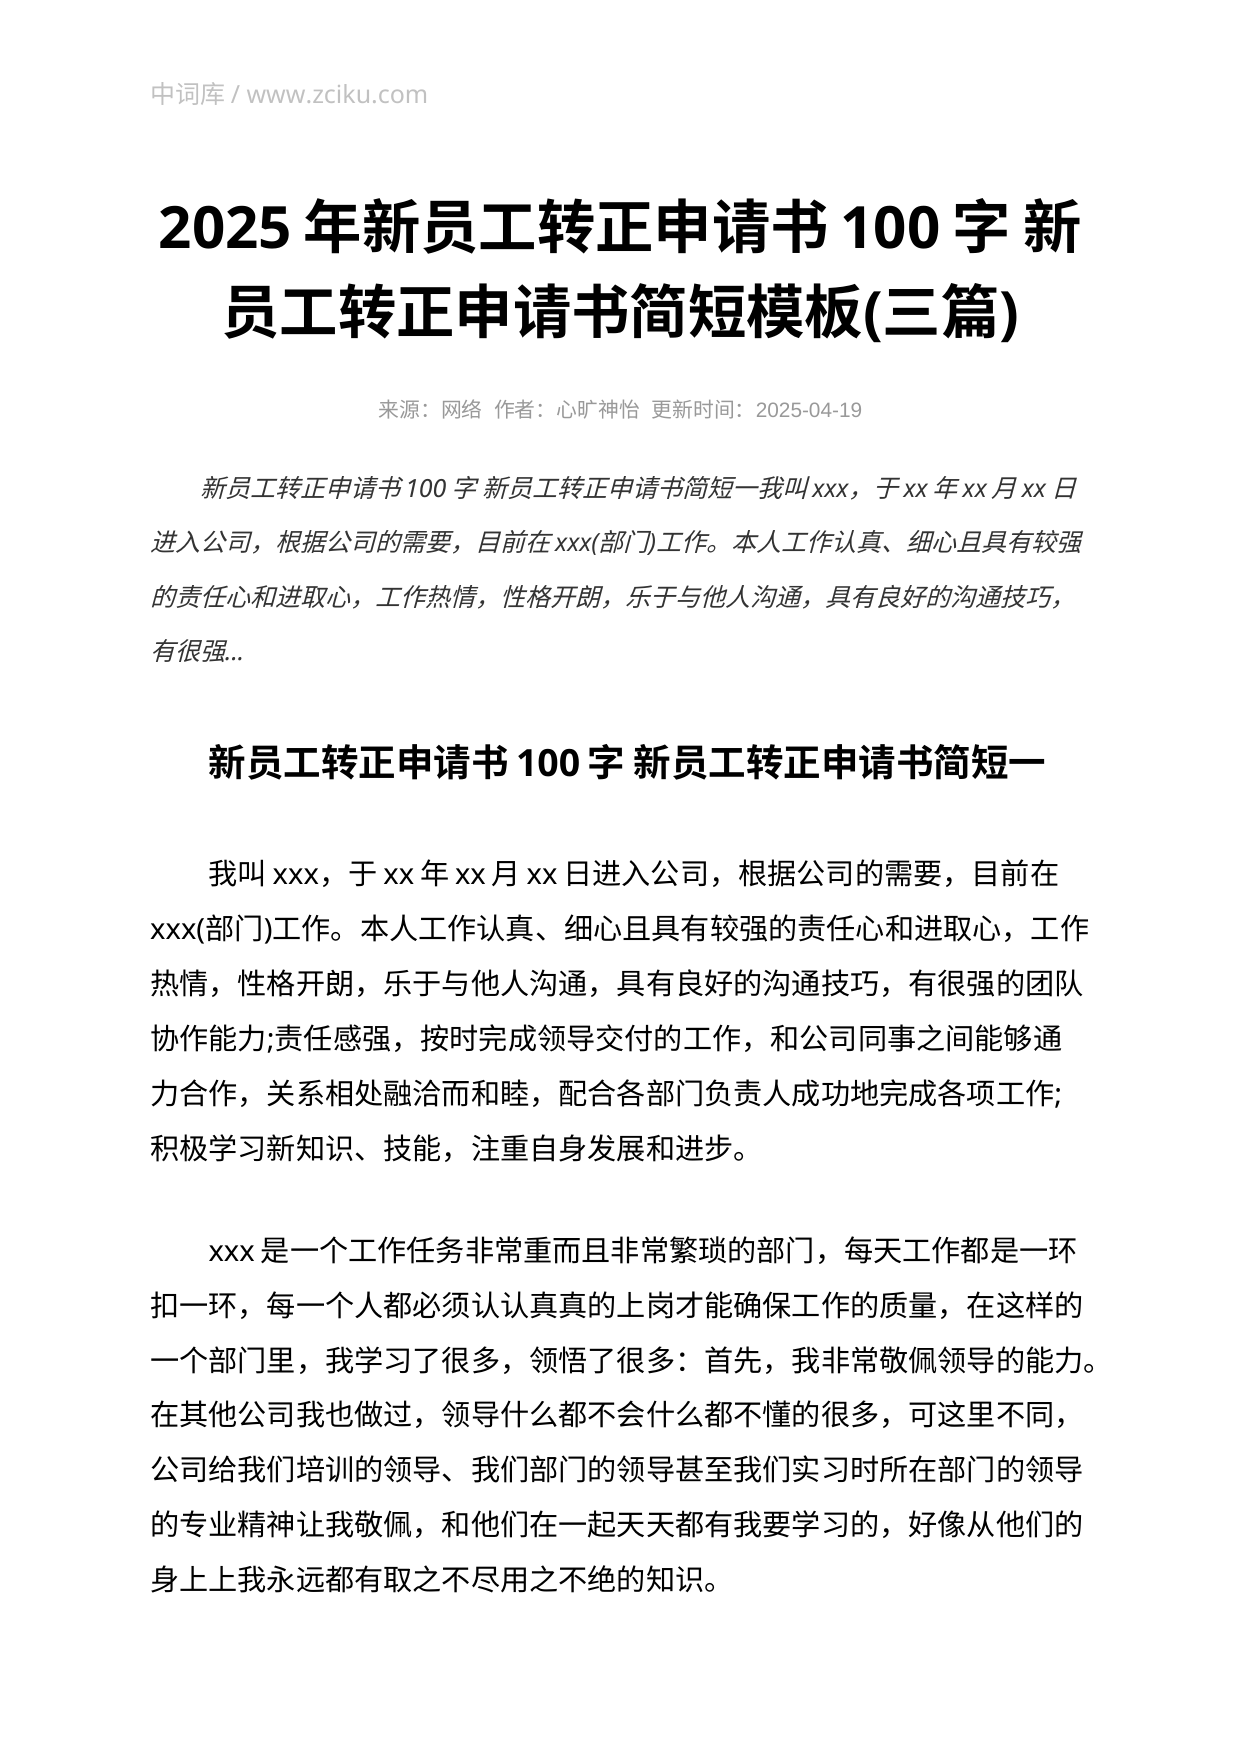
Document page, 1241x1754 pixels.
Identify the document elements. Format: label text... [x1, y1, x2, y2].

subtitle 2025年新员工转正申请书100字 新员工转正申请书简短模板(三篇) [150, 181, 1090, 351]
text 新员工转正申请书100字 新员工转正申请书简短一我叫xxx，于xx年xx月xx日进入公司，根据公司的需要，目前在xxx(部门)工作。本人工作认真、细心且具有较强的责任心和进取心，工作热情，性格开朗，乐于与他人沟通，具有良好的沟通技巧，有很强... [150, 468, 1090, 668]
text 新员工转正申请书100字 新员工转正申请书简短一 [150, 733, 1090, 787]
text xxx是一个工作任务非常重而且非常繁琐的部门，每天工作都是一环扣一环，每一个人都必须认认真真的上岗才能确保工作的质量，在这样的一个部门里，我学习了很多，领悟了很多：首先，我非常敬佩领导的能力。在其他公司我也做过，领导什么都不会什么都不懂的很多，可这里不同，公司给我们培训的领导、我们部门的领导甚至我们实习时所在部门的领导的专业精神让我敬佩，和他们在一起天天都有我要学习的，好像从他们的身上上我永远都有取之不尽用之不绝的知识。 [150, 1227, 1090, 1599]
text 来源：网络 作者：心旷神怡 更新时间：2025-04-19 [150, 398, 1090, 422]
text 我叫xxx，于xx年xx月xx日进入公司，根据公司的需要，目前在xxx(部门)工作。本人工作认真、细心且具有较强的责任心和进取心，工作热情，性格开朗，乐于与他人沟通，具有良好的沟通技巧，有很强的团队协作能力;责任感强，按时完成领导交付的工作，和公司同事之间能够通力合作，关系相处融洽而和睦，配合各部门负责人成功地完成各项工作;积极学习新知识、技能，注重自身发展和进步。 [150, 851, 1090, 1168]
